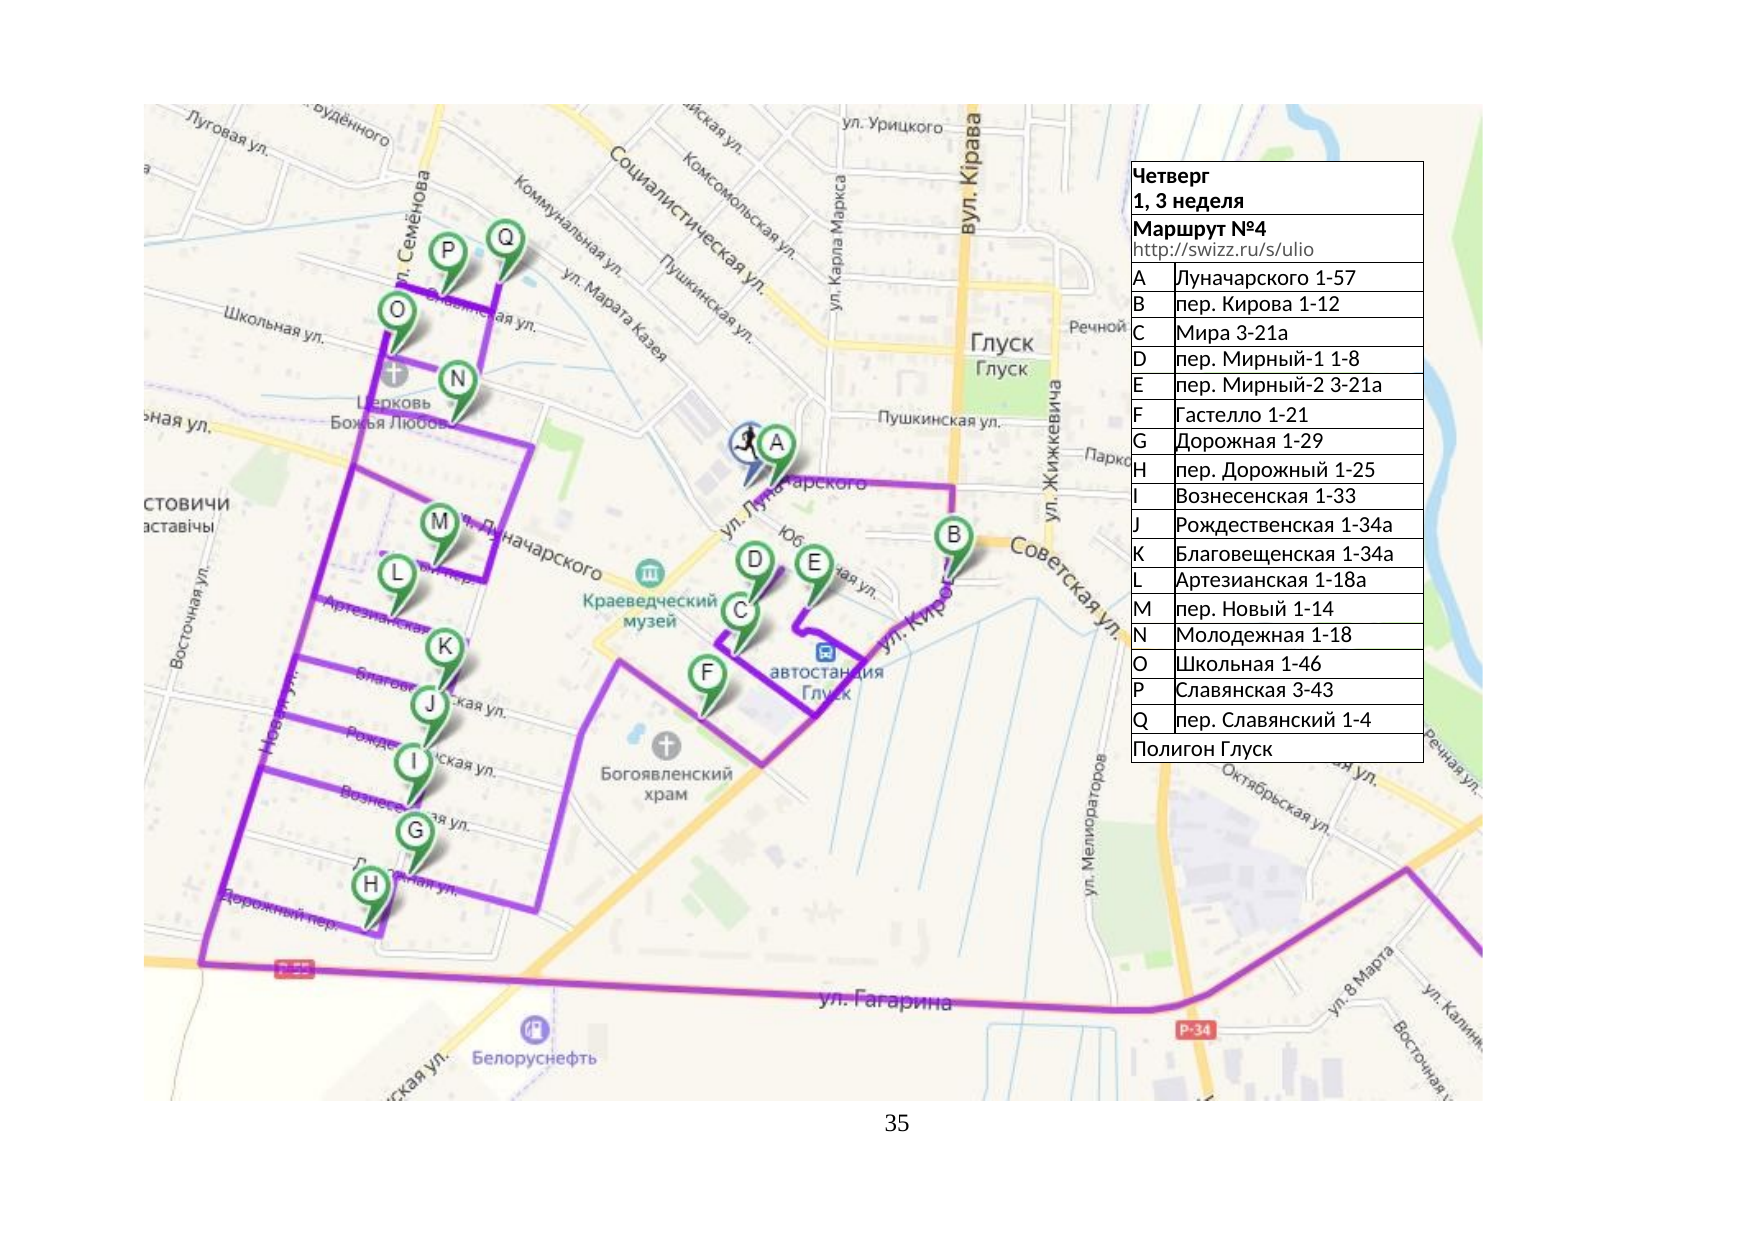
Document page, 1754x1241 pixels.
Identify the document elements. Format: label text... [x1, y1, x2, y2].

table_cell Артезианская 1-18а [1176, 568, 1423, 593]
table_cell пер. Мирный-2 3-21а [1176, 374, 1423, 399]
table_header Четверг 1, 3 неделя [1132, 162, 1423, 214]
table_cell M [1132, 594, 1174, 622]
table_cell Вознесенская 1-33 [1176, 484, 1423, 509]
table_cell J [1132, 510, 1174, 538]
table_cell E [1132, 374, 1174, 399]
table_cell P [1132, 679, 1174, 704]
table_cell Полигон Глуск [1132, 734, 1423, 762]
table_cell F [1132, 400, 1174, 428]
table_cell Мира 3-21а [1176, 318, 1423, 346]
table_cell пер. Мирный-1 1-8 [1176, 347, 1423, 372]
table_cell I [1132, 484, 1174, 509]
table_cell пер. Новый 1-14 [1176, 594, 1423, 622]
table_cell Благовещенская 1-34а [1176, 539, 1423, 567]
table_cell пер. Кирова 1-12 [1176, 292, 1423, 317]
table_cell пер. Славянский 1-4 [1176, 705, 1423, 733]
table_cell C [1132, 318, 1174, 346]
table_cell L [1132, 568, 1174, 593]
table_cell N [1132, 624, 1174, 648]
table_cell O [1132, 650, 1174, 678]
table_cell K [1132, 539, 1174, 567]
table_cell Гастелло 1-21 [1176, 400, 1423, 428]
table_cell Молодежная 1-18 [1176, 624, 1423, 648]
table_cell D [1132, 347, 1174, 372]
table_cell Луначарского 1-57 [1176, 263, 1423, 291]
table_cell H [1132, 455, 1174, 483]
table_cell B [1132, 292, 1174, 317]
table_cell Дорожная 1-29 [1176, 429, 1423, 454]
table_cell G [1132, 429, 1174, 454]
table_cell Q [1132, 705, 1174, 733]
table_cell A [1132, 263, 1174, 291]
picture [143, 104, 1483, 1101]
table_cell пер. Дорожный 1-25 [1176, 455, 1423, 483]
table_cell Маршрут №4 http://swizz.ru/s/ulio [1132, 215, 1423, 262]
table_cell Школьная 1-46 [1176, 650, 1423, 678]
table_cell Рождественская 1-34а [1176, 510, 1423, 538]
table_cell Славянская 3-43 [1176, 679, 1423, 704]
